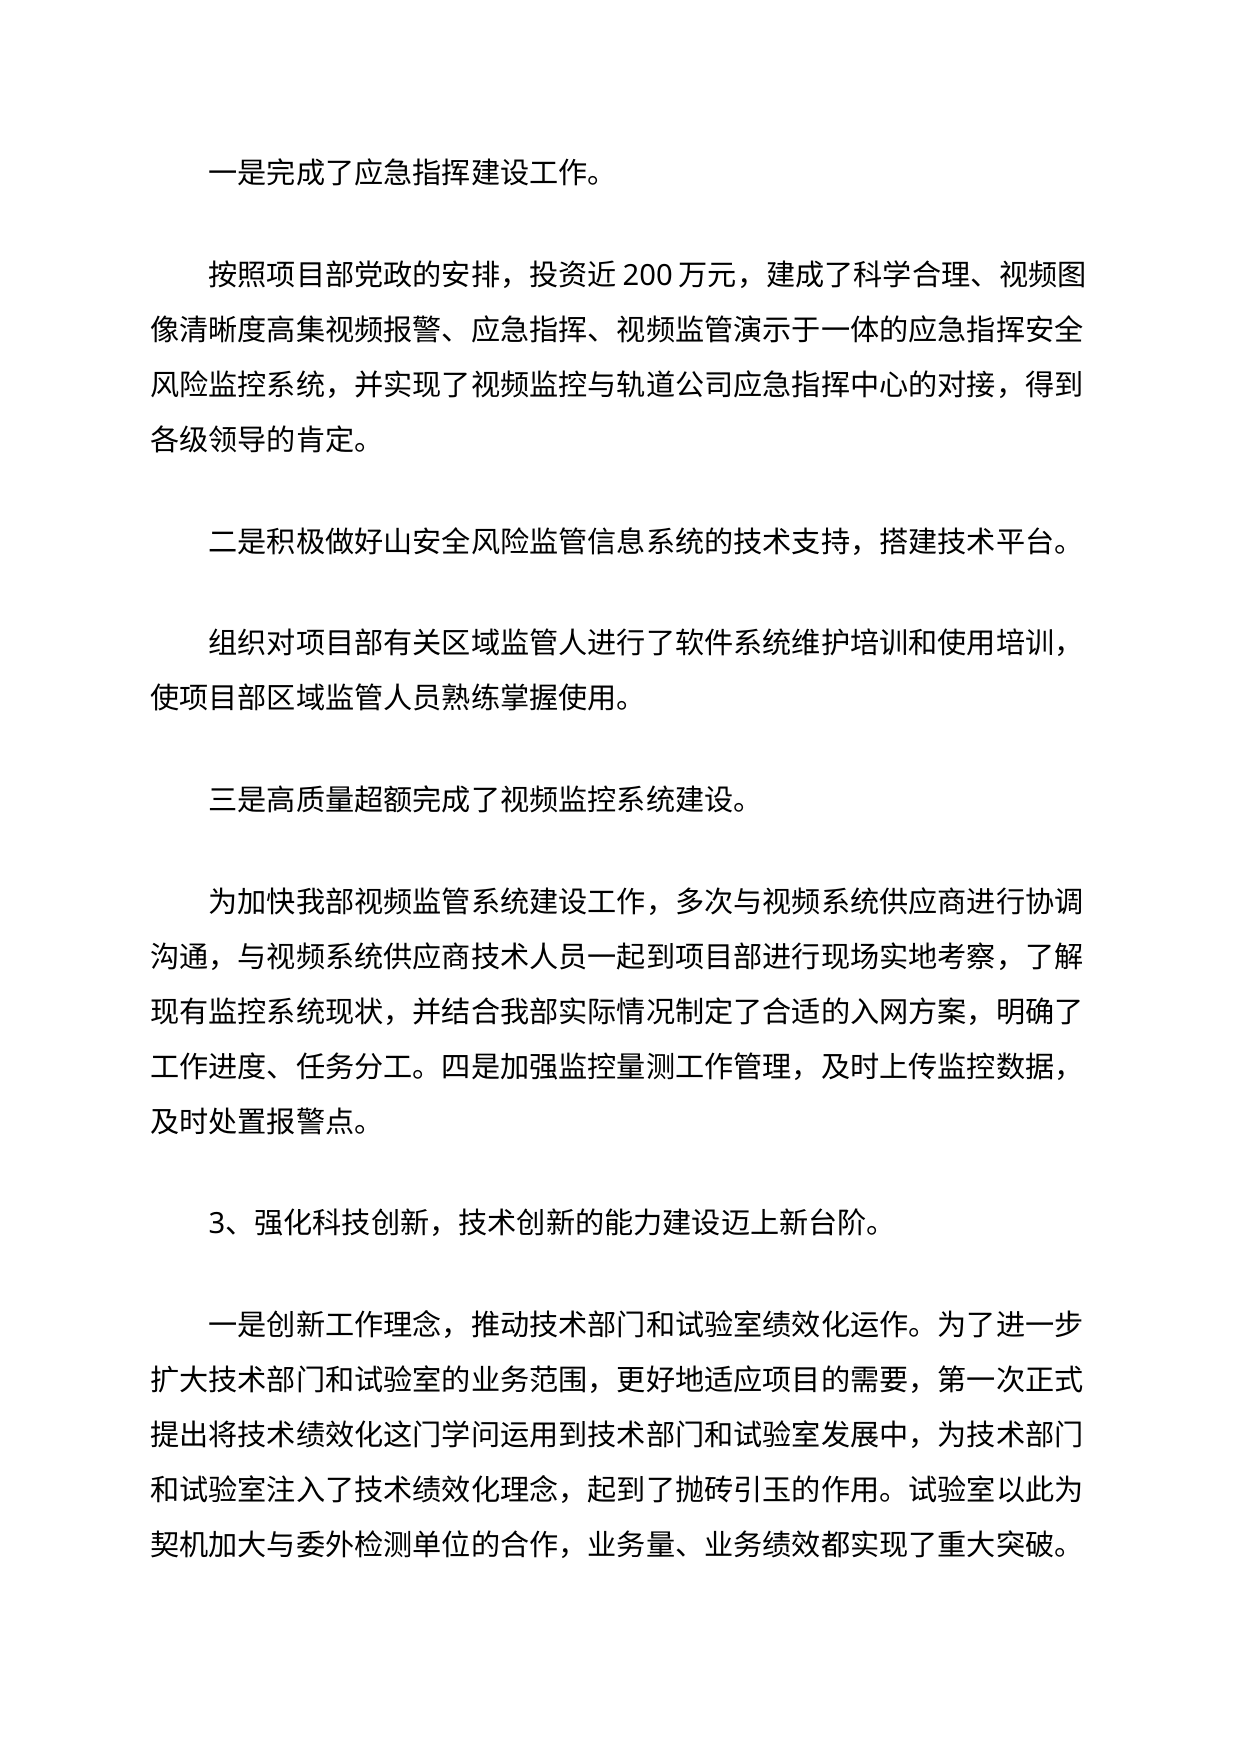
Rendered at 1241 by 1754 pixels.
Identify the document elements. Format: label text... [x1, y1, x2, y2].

text 按照项目部党政的安排，投资近200万元，建成了科学合理、视频图像清晰度高集视频报警、应急指挥、视频监管演示于一体的应急指挥安全风险监控系统，并实现了视频监控与轨道公司应急指挥中心的对接，得到各级领导的肯定。 [150, 252, 1090, 459]
text 组织对项目部有关区域监管人进行了软件系统维护培训和使用培训，使项目部区域监管人员熟练掌握使用。 [150, 620, 1090, 717]
text 一是创新工作理念，推动技术部门和试验室绩效化运作。为了进一步扩大技术部门和试验室的业务范围，更好地适应项目的需要，第一次正式提出将技术绩效化这门学问运用到技术部门和试验室发展中，为技术部门和试验室注入了技术绩效化理念，起到了抛砖引玉的作用。试验室以此为契机加大与委外检测单位的合作，业务量、业务绩效都实现了重大突破。 [150, 1302, 1090, 1564]
text 3、强化科技创新，技术创新的能力建设迈上新台阶。 [150, 1200, 1090, 1242]
text 二是积极做好山安全风险监管信息系统的技术支持，搭建技术平台。 [150, 518, 1090, 561]
text 为加快我部视频监管系统建设工作，多次与视频系统供应商进行协调沟通，与视频系统供应商技术人员一起到项目部进行现场实地考察，了解现有监控系统现状，并结合我部实际情况制定了合适的入网方案，明确了工作进度、任务分工。四是加强监控量测工作管理，及时上传监控数据，及时处置报警点。 [150, 878, 1090, 1140]
text 三是高质量超额完成了视频监控系统建设。 [150, 777, 1090, 819]
text 一是完成了应急指挥建设工作。 [150, 150, 1090, 192]
